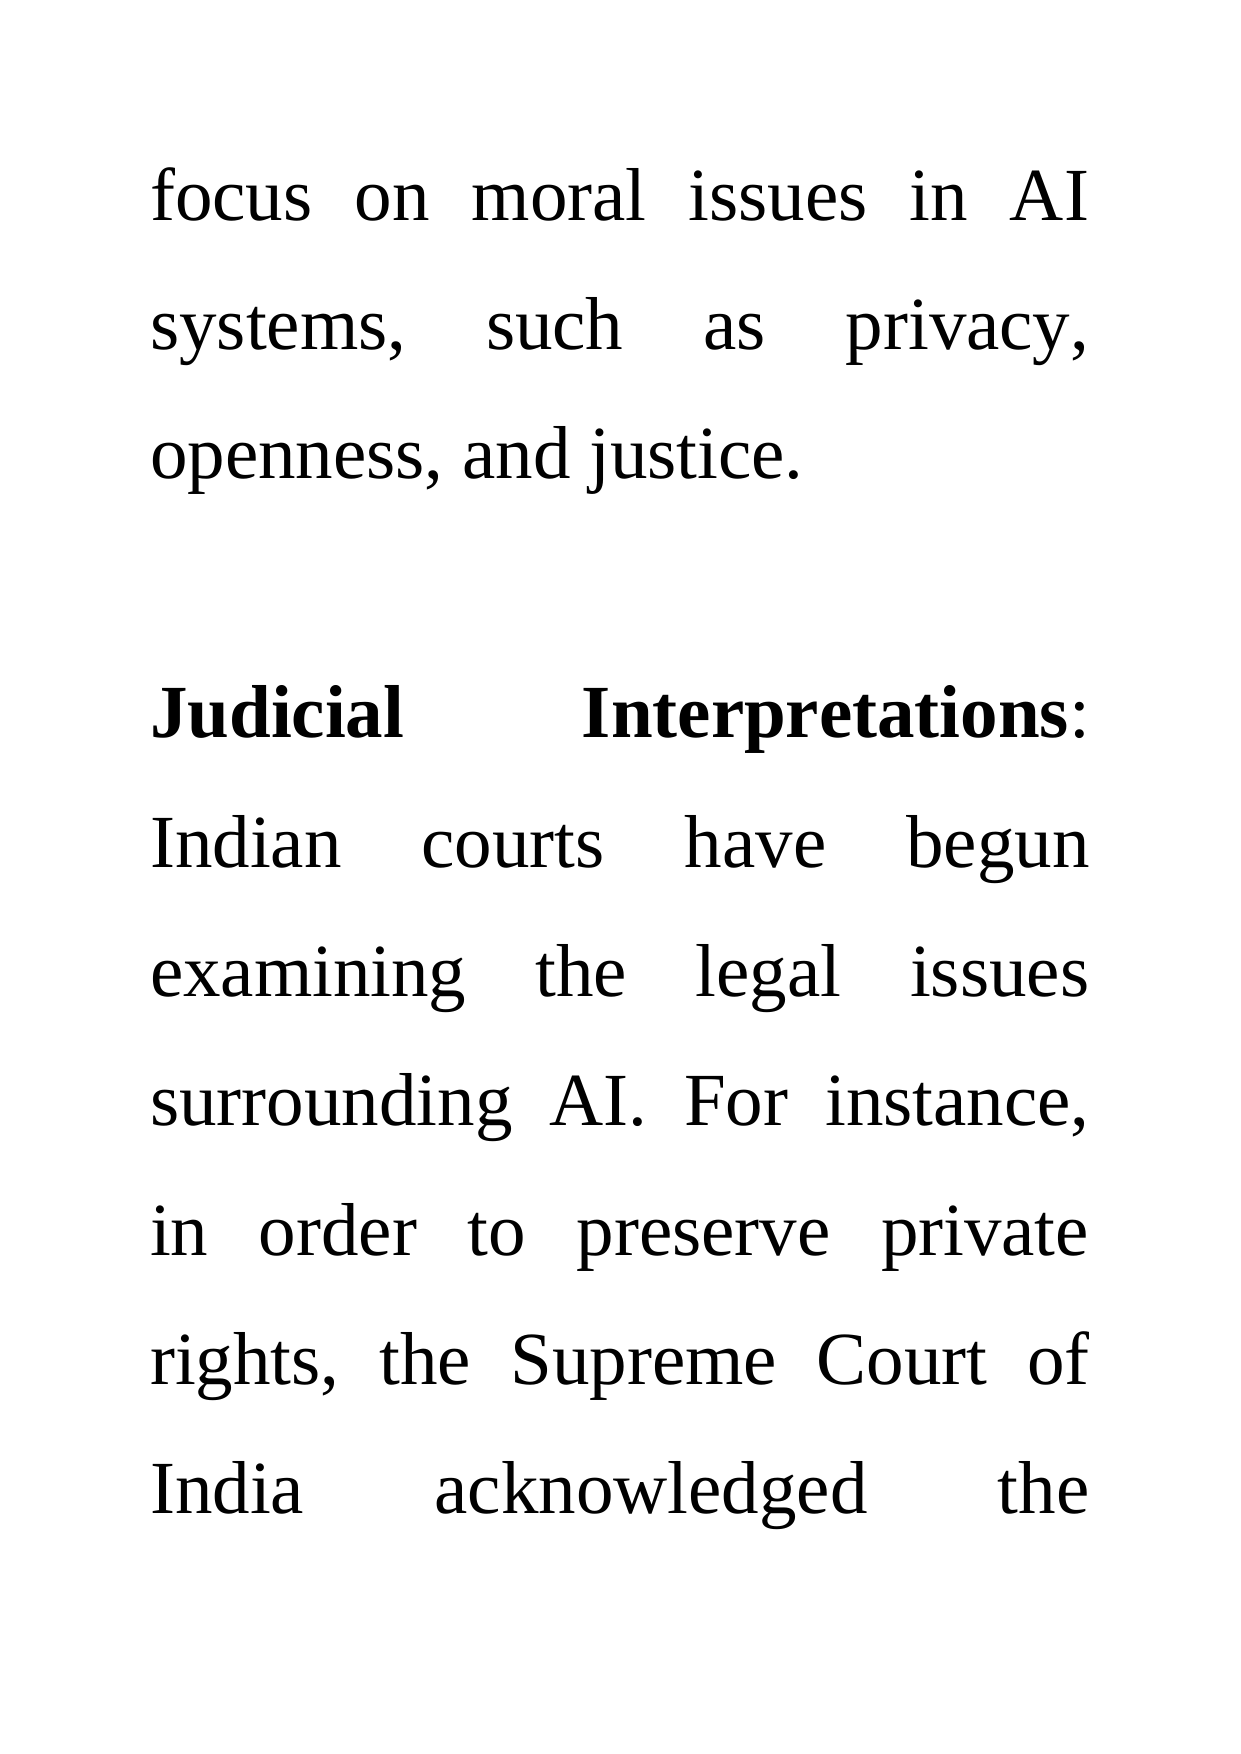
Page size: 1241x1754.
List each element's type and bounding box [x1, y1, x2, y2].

text [150, 150, 1090, 495]
text [150, 667, 1090, 1530]
